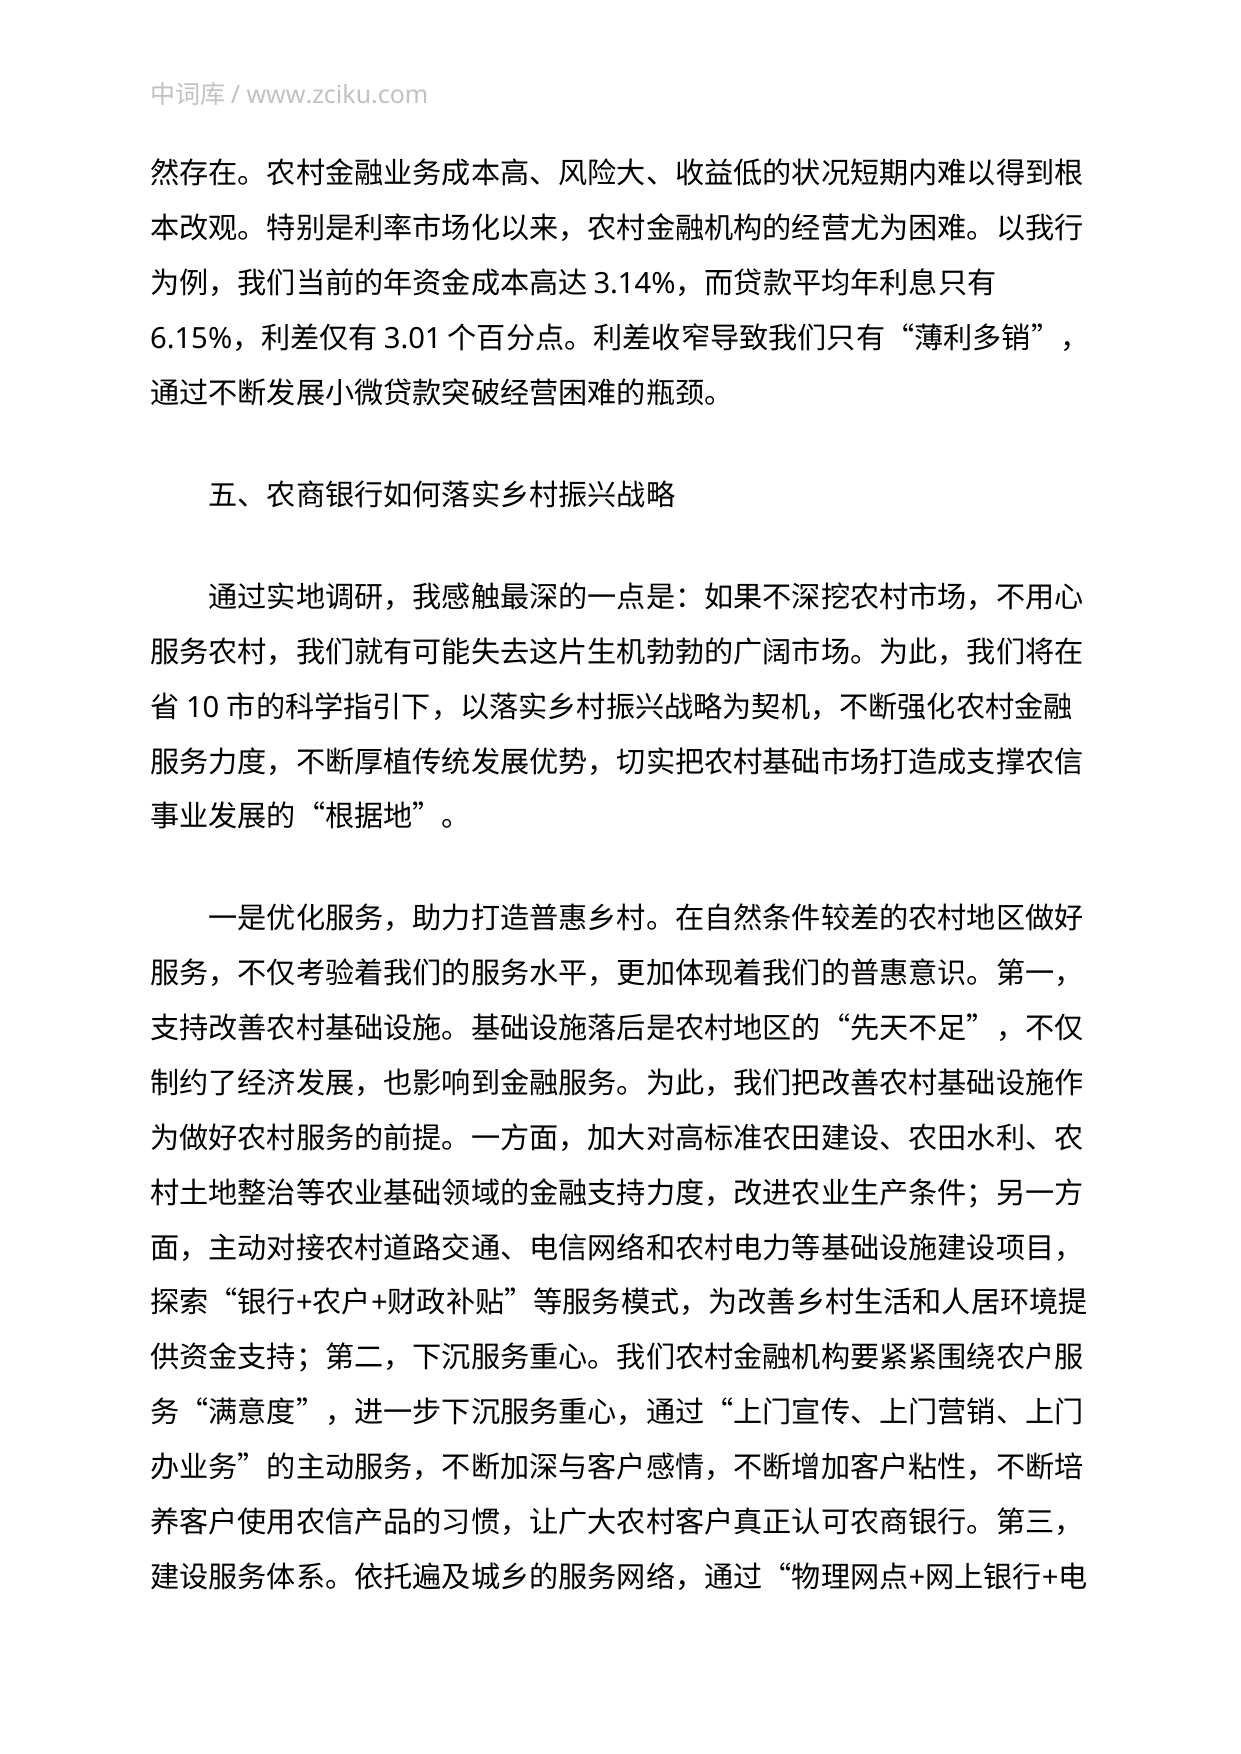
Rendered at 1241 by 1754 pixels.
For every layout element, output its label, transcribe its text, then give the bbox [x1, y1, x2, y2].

text 通过实地调研，我感触最深的一点是：如果不深挖农村市场，不用心服务农村，我们就有可能失去这片生机勃勃的广阔市场。为此，我们将在省 10 市的科学指引下，以落实乡村振兴战略为契机，不断强化农村金融服务力度，不断厚植传统发展优势，切实把农村基础市场打造成支撑农信事业发展的“根据地”。 [150, 573, 1090, 835]
text 五、农商银行如何落实乡村振兴战略 [150, 472, 1090, 514]
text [150, 895, 1090, 1596]
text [150, 150, 1090, 412]
